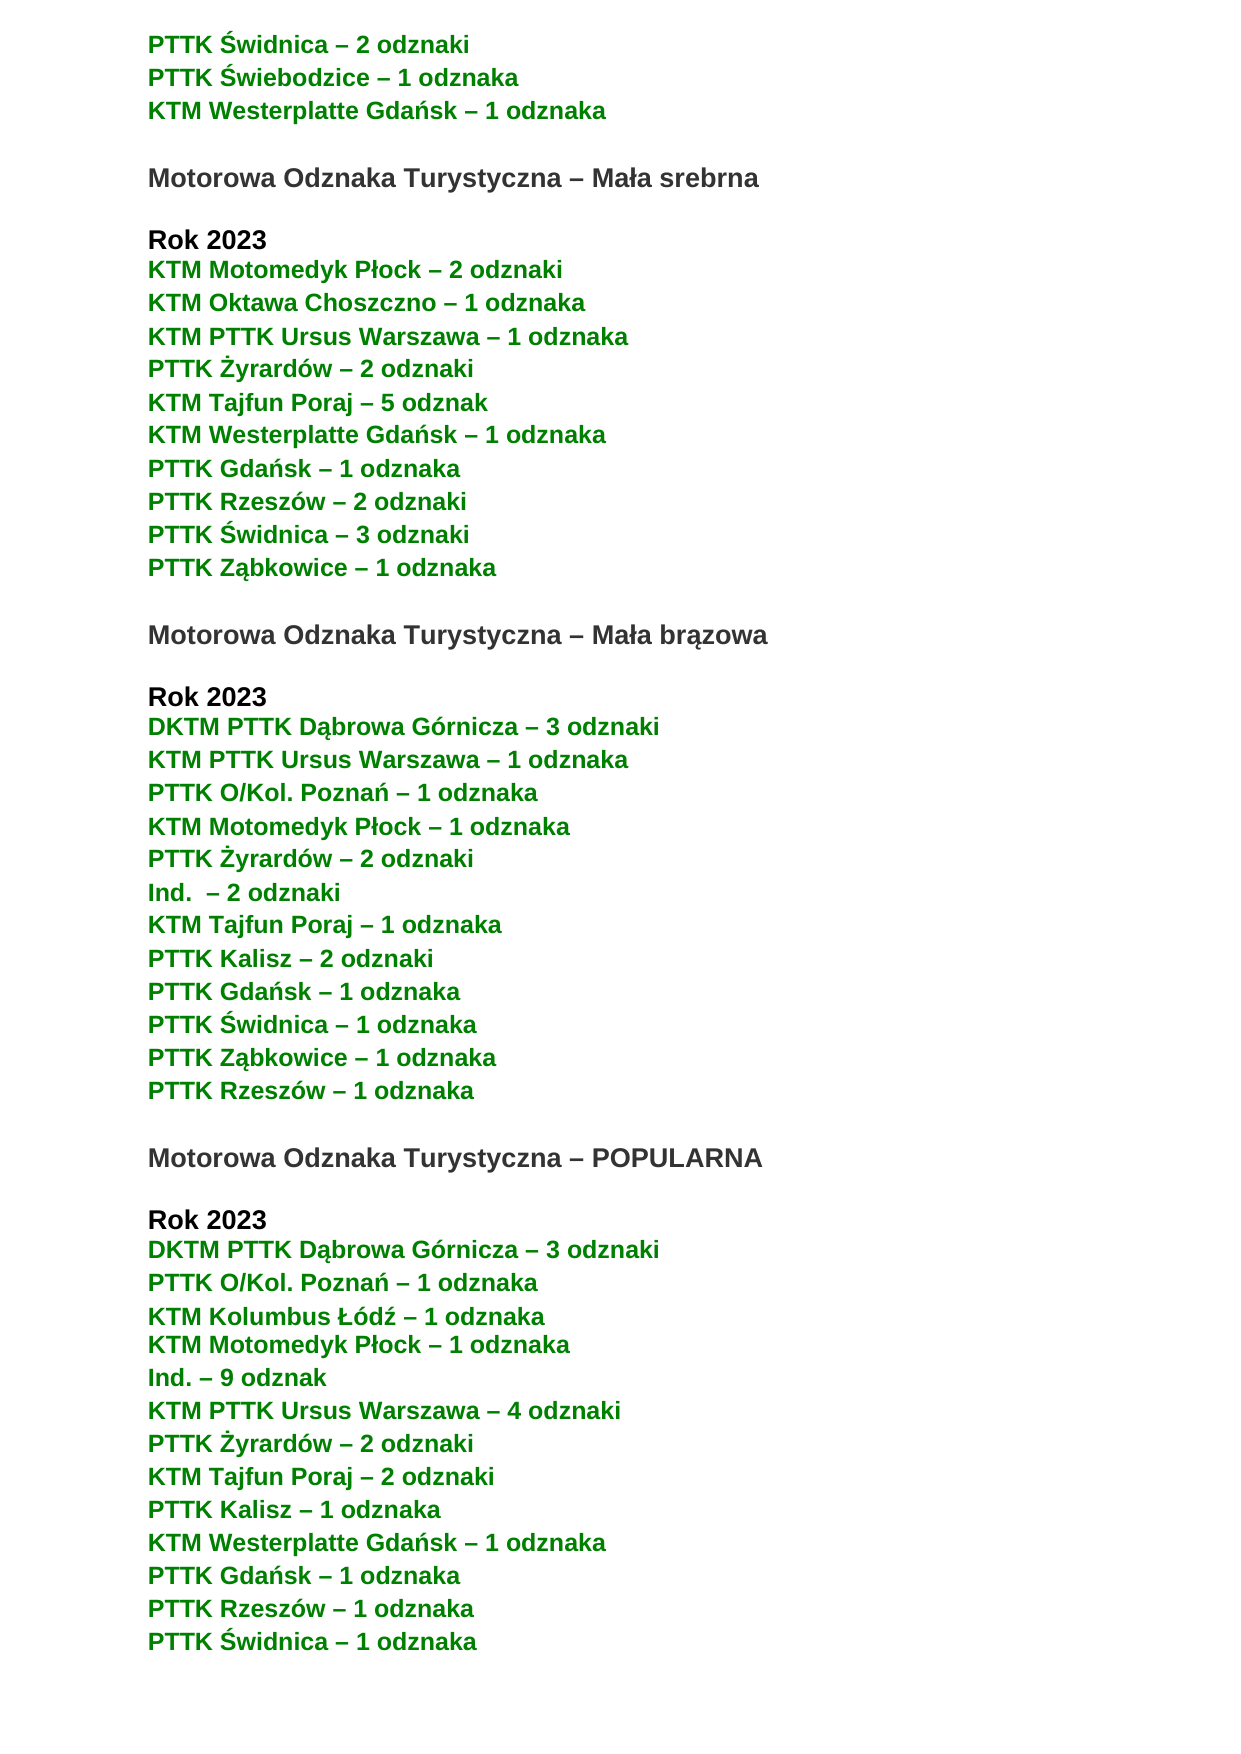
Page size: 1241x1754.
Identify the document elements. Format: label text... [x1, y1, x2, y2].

text PTTK Gdańsk – 1 odznaka [148, 1561, 1093, 1590]
text KTM Oktawa Choszczno – 1 odznaka [148, 288, 1093, 317]
text Ind. – 9 odznak [148, 1363, 1093, 1392]
text Motorowa Odznaka Turystyczna – Mała brązowa [148, 619, 1093, 650]
text PTTK Żyrardów – 2 odznaki [148, 354, 1093, 383]
text KTM Westerplatte Gdańsk – 1 odznaka [148, 96, 1093, 124]
text KTM Westerplatte Gdańsk – 1 odznaka [148, 1528, 1093, 1557]
text DKTM PTTK Dąbrowa Górnicza – 3 odznaki [148, 712, 1093, 741]
text Motorowa Odznaka Turystyczna – Mała srebrna [148, 162, 1093, 193]
text KTM Tajfun Poraj – 2 odznaki [148, 1462, 1093, 1491]
text PTTK Gdańsk – 1 odznaka [148, 977, 1093, 1005]
text DKTM PTTK Dąbrowa Górnicza – 3 odznaki [148, 1235, 1093, 1264]
text Motorowa Odznaka Turystyczna – POPULARNA [148, 1142, 1093, 1173]
text KTM Tajfun Poraj – 1 odznaka [148, 911, 1093, 939]
text PTTK O/Kol. Poznań – 1 odznaka [148, 778, 1093, 807]
text KTM PTTK Ursus Warszawa – 4 odznaki [148, 1396, 1093, 1425]
text PTTK Rzeszów – 1 odznaka [148, 1076, 1093, 1104]
text KTM Westerplatte Gdańsk – 1 odznaka [148, 421, 1093, 449]
text Rok 2023 [148, 224, 1093, 255]
text PTTK Świebodzice – 1 odznaka [148, 63, 1093, 91]
text PTTK Kalisz – 2 odznaki [148, 943, 1093, 972]
text PTTK Świdnica – 1 odznaka [148, 1627, 1093, 1656]
text PTTK Świdnica – 3 odznaki [148, 519, 1093, 548]
text KTM PTTK Ursus Warszawa – 1 odznaka [148, 321, 1093, 350]
text Ind. – 2 odznaki [148, 877, 1093, 906]
text KTM Motomedyk Płock – 2 odznaki [148, 255, 1093, 284]
text KTM Motomedyk Płock – 1 odznaka [148, 1330, 1093, 1359]
text PTTK Kalisz – 1 odznaka [148, 1495, 1093, 1524]
text KTM Motomedyk Płock – 1 odznaka [148, 811, 1093, 840]
text PTTK Rzeszów – 1 odznaka [148, 1594, 1093, 1623]
text PTTK O/Kol. Poznań – 1 odznaka [148, 1268, 1093, 1297]
text PTTK Żyrardów – 2 odznaki [148, 1429, 1093, 1458]
text PTTK Ząbkowice – 1 odznaka [148, 1043, 1093, 1071]
text Rok 2023 [148, 1204, 1093, 1235]
text PTTK Żyrardów – 2 odznaki [148, 844, 1093, 873]
text PTTK Gdańsk – 1 odznaka [148, 453, 1093, 482]
text KTM Tajfun Poraj – 5 odznak [148, 387, 1093, 416]
text PTTK Rzeszów – 2 odznaki [148, 487, 1093, 515]
text KTM Kolumbus Łódź – 1 odznaka [148, 1301, 1093, 1330]
text PTTK Ząbkowice – 1 odznaka [148, 553, 1093, 581]
text PTTK Świdnica – 1 odznaka [148, 1009, 1093, 1038]
text PTTK Świdnica – 2 odznaki [148, 29, 1093, 58]
text KTM PTTK Ursus Warszawa – 1 odznaka [148, 745, 1093, 774]
text Rok 2023 [148, 681, 1093, 712]
